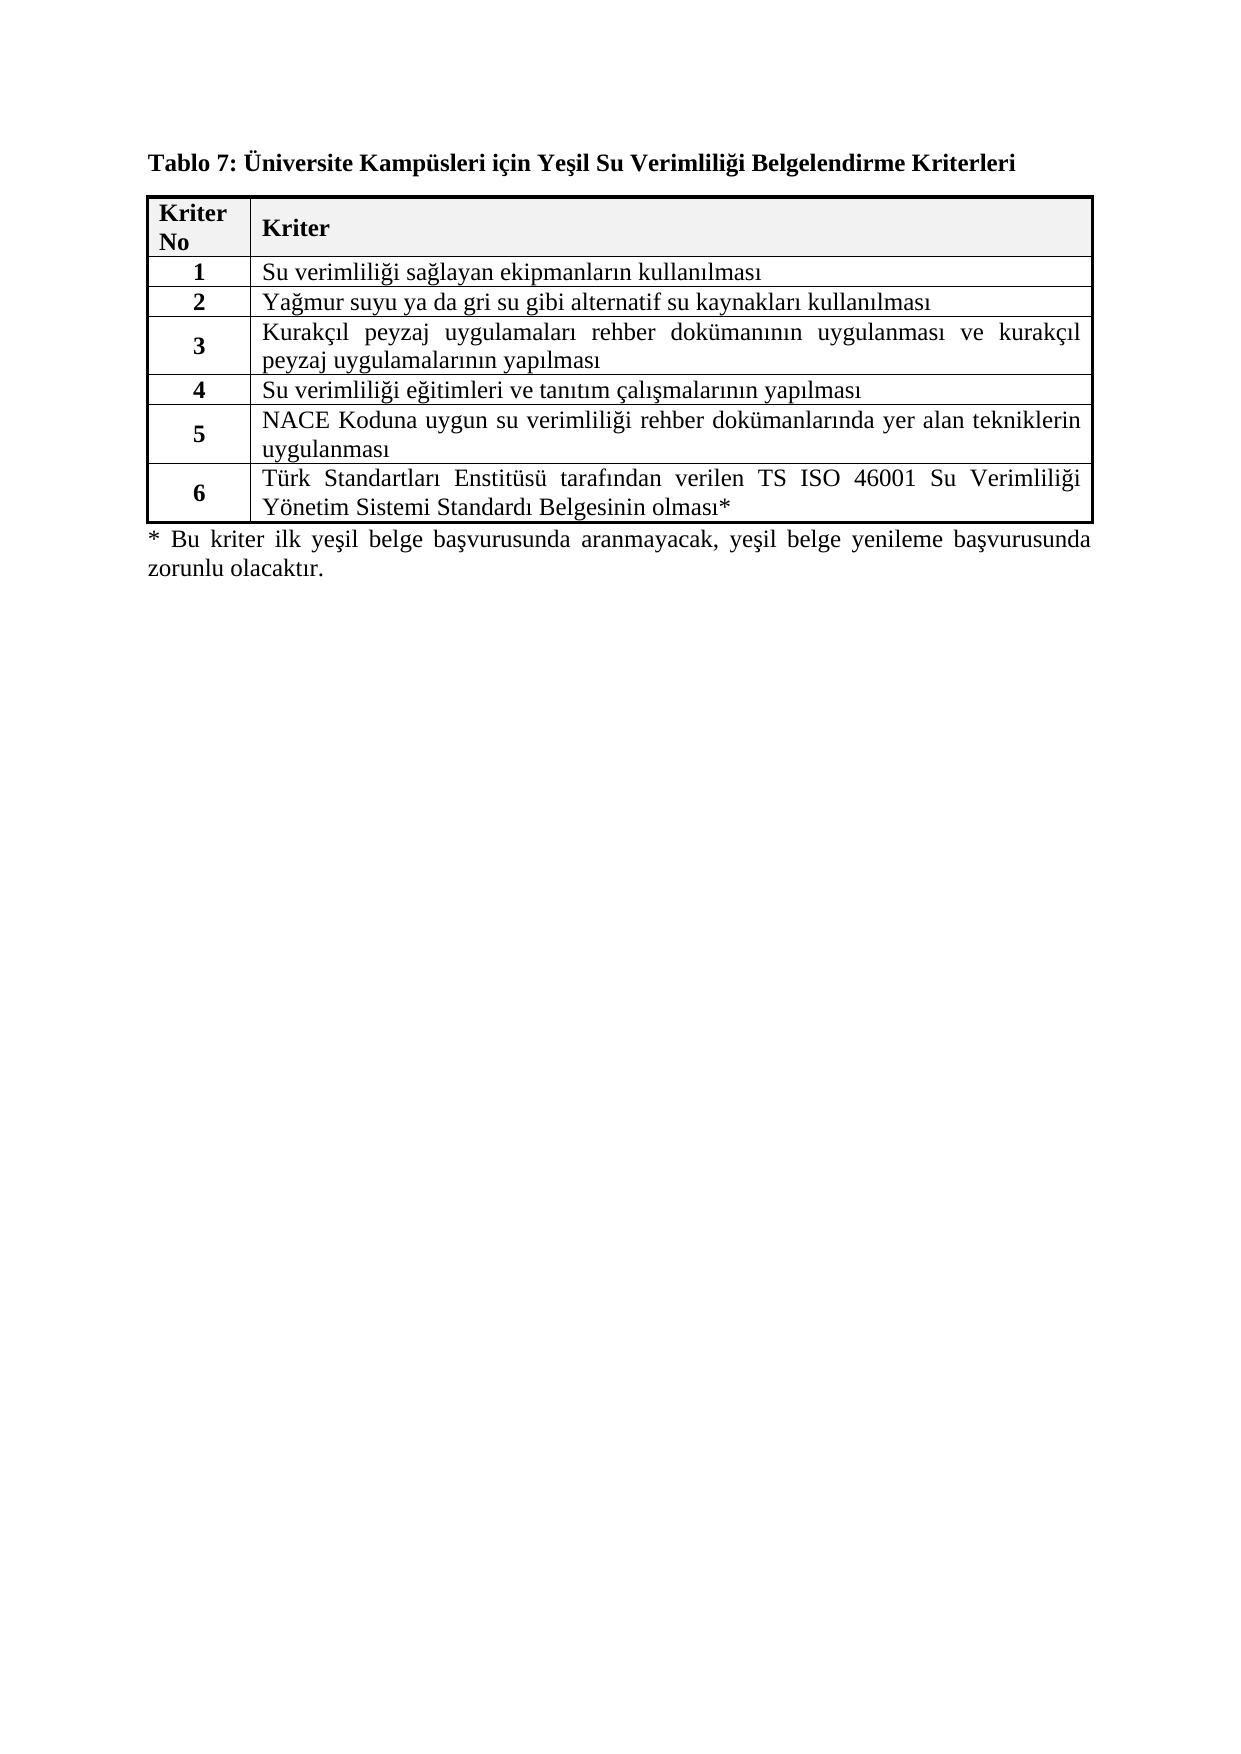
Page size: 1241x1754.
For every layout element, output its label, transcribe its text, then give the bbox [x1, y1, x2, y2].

table_header Kriter [251, 199, 1091, 256]
table_cell Su verimliliği eğitimleri ve tanıtım çalışmalarının yapılması [251, 375, 1091, 404]
text Tablo 7: Üniversite Kampüsleri için Yeşil Su Verimliliği Belgelendirme Kriterleri [148, 148, 1093, 176]
text * Bu kriter ilk yeşil belge başvurusunda aranmayacak, yeşil belge yenileme başvurusunda zorunlu olacaktır. [148, 524, 1093, 582]
table_cell Yağmur suyu ya da gri su gibi alternatif su kaynakları kullanılması [251, 287, 1091, 316]
table_cell 1 [149, 257, 250, 286]
table_cell Kurakçıl peyzaj uygulamaları rehber dokümanının uygulanması ve kurakçıl peyzaj uygulamalarının yapılması [251, 317, 1091, 374]
table_cell Türk Standartları Enstitüsü tarafından verilen TS ISO 46001 Su Verimliliği Yönetim Sistemi Standardı Belgesinin olması* [251, 464, 1091, 521]
table_cell 5 [149, 405, 250, 462]
table_cell 6 [149, 464, 250, 521]
table_cell NACE Koduna uygun su verimliliği rehber dokümanlarında yer alan tekniklerin uygulanması [251, 405, 1091, 462]
table_cell 3 [149, 317, 250, 374]
table_cell 4 [149, 375, 250, 404]
table_header Kriter No [149, 199, 250, 256]
table_cell Su verimliliği sağlayan ekipmanların kullanılması [251, 257, 1091, 286]
table_cell 2 [149, 287, 250, 316]
